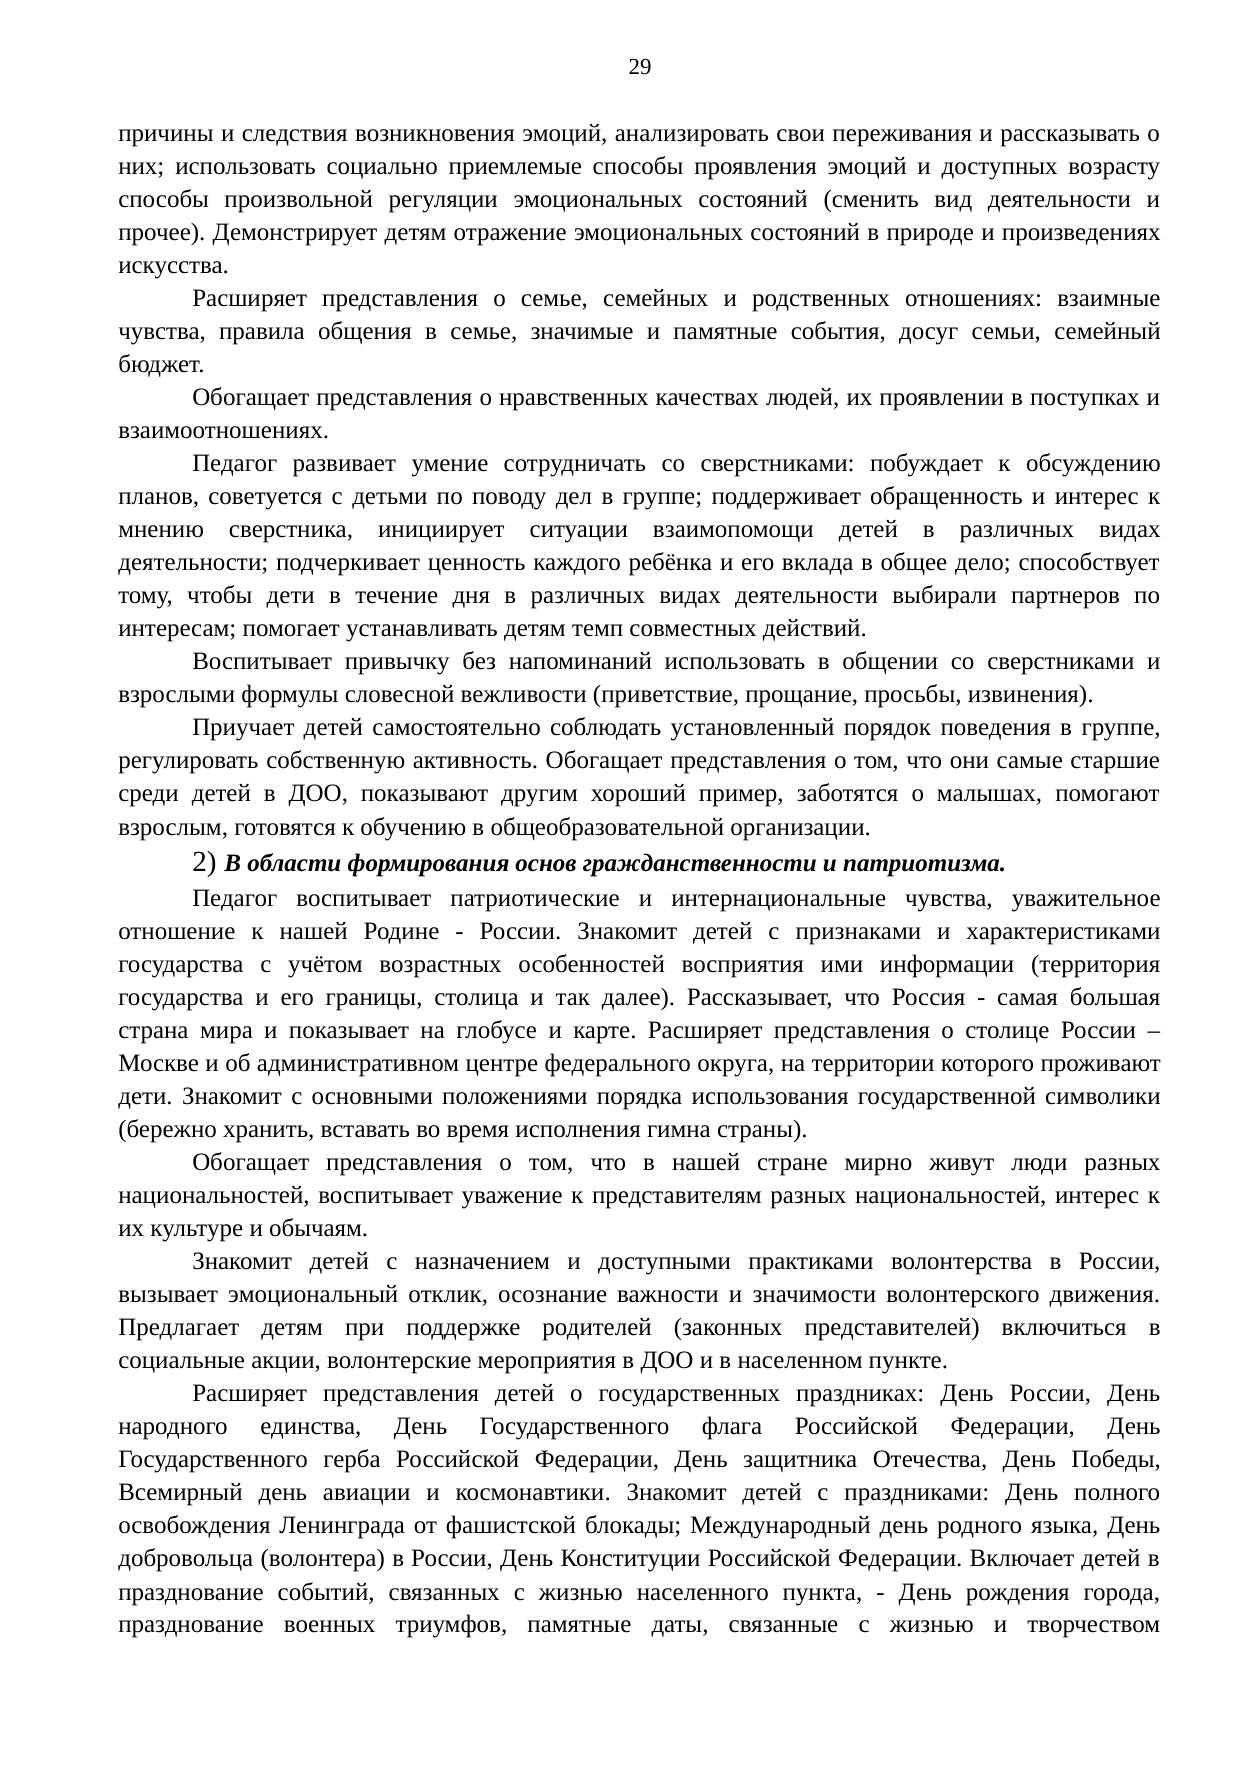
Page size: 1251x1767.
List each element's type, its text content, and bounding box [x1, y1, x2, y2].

text Педагог воспитывает патриотические и интернациональные чувства, уважительное отношение к нашей Родине - России. Знакомит детей с признаками и характеристиками государства с учётом возрастных особенностей восприятия ими информации (территория государства и его границы, столица и так далее). Рассказывает, что Россия - самая большая страна мира и показывает на глобусе и карте. Расширяет представления о столице России – Москве и об административном центре федерального округа, на территории которого проживают дети. Знакомит с основными положениями порядка использования государственной символики (бережно хранить, вставать во время исполнения гимна страны). [118, 883, 1161, 1143]
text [118, 118, 1161, 279]
text Знакомит детей с назначением и доступными практиками волонтерства в России, вызывает эмоциональный отклик, осознание важности и значимости волонтерского движения. Предлагает детям при поддержке родителей (законных представителей) включиться в социальные акции, волонтерские мероприятия в ДОО и в населенном пункте. [118, 1246, 1161, 1374]
text Обогащает представления о нравственных качествах людей, их проявлении в поступках и взаимоотношениях. [118, 382, 1161, 444]
text Педагог развивает умение сотрудничать со сверстниками: побуждает к обсуждению планов, советуется с детьми по поводу дел в группе; поддерживает обращенность и интерес к мнению сверстника, инициирует ситуации взаимопомощи детей в различных видах деятельности; подчеркивает ценность каждого ребёнка и его вклада в общее дело; способствует тому, чтобы дети в течение дня в различных видах деятельности выбирали партнеров по интересам; помогает устанавливать детям темп совместных действий. [118, 448, 1161, 642]
list В области формирования основ гражданственности и патриотизма. [118, 844, 1161, 878]
text Расширяет представления о семье, семейных и родственных отношениях: взаимные чувства, правила общения в семье, значимые и памятные события, досуг семьи, семейный бюджет. [118, 283, 1161, 378]
text Приучает детей самостоятельно соблюдать установленный порядок поведения в группе, регулировать собственную активность. Обогащает представления о том, что они самые старшие среди детей в ДОО, показывают другим хороший пример, заботятся о малышах, помогают взрослым, готовятся к обучению в общеобразовательной организации. [118, 712, 1161, 840]
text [118, 1378, 1161, 1638]
text Воспитывает привычку без напоминаний использовать в общении со сверстниками и взрослыми формулы словесной вежливости (приветствие, прощание, просьбы, извинения). [118, 646, 1161, 708]
text Обогащает представления о том, что в нашей стране мирно живут люди разных национальностей, воспитывает уважение к представителям разных национальностей, интерес к их культуре и обычаям. [118, 1147, 1161, 1242]
